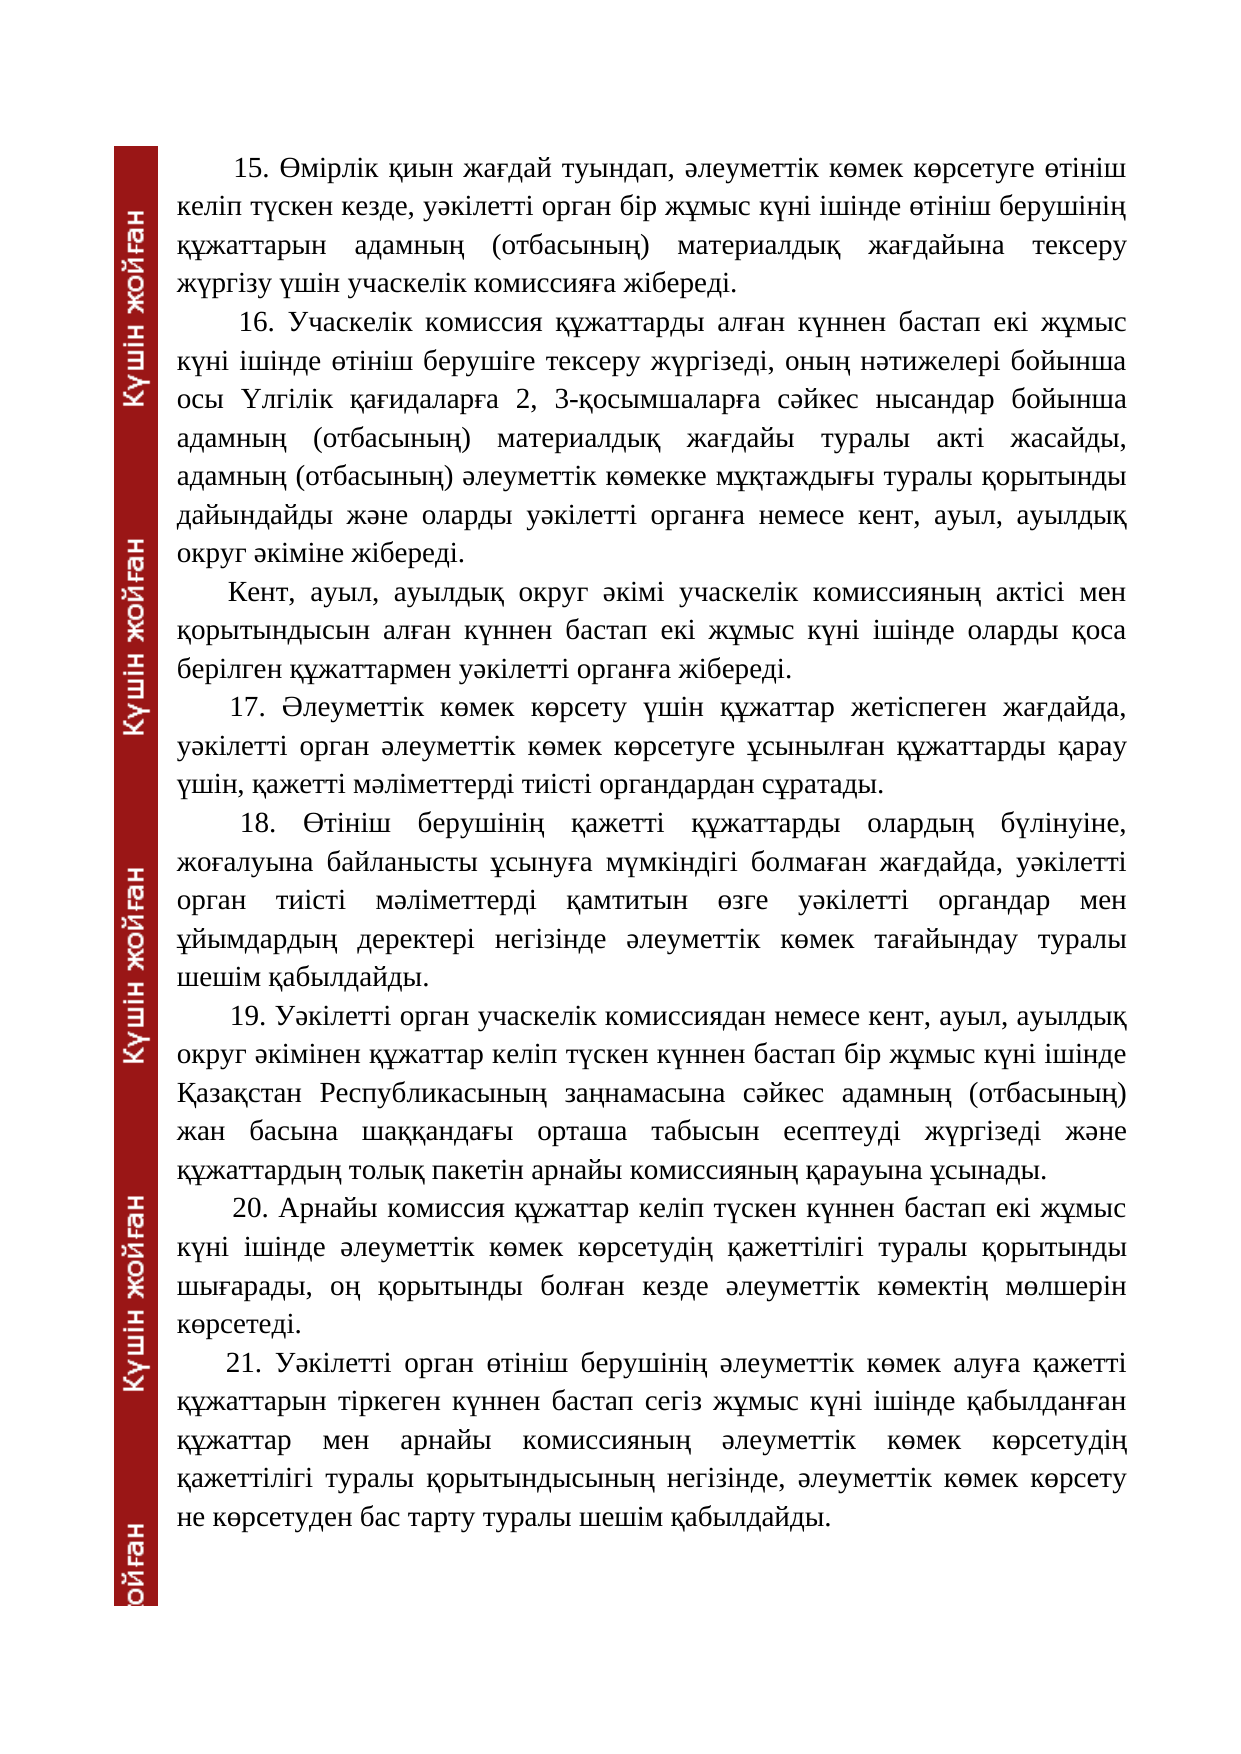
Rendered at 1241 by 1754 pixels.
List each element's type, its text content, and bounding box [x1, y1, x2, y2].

picture [114, 1186, 158, 1191]
text Кент, ауыл, ауылдық округ әкімі учаскелік комиссияның актісі мен қорытындысын алған күннен бастап екі жұмыс күні ішінде оларды қоса берілген құжаттармен уәкілетті органға жібереді. [112, 574, 1128, 684]
text 16. Учаскелік комиссия құжаттарды алған күннен бастап екі жұмыс күні ішінде өтініш берушіге тексеру жүргізеді, оның нәтижелері бойынша осы Үлгілік қағидаларға 2, 3-қосымшаларға сәйкес нысандар бойынша адамның (отбасының) материалдық жағдайы туралы акті жасайды, адамның (отбасының) әлеуметтік көмекке мұқтаждығы туралы қорытынды дайындайды және оларды уәкілетті органға немесе кент, ауыл, ауылдық округ әкіміне жібереді. [112, 304, 1128, 569]
text 15. Өмірлік қиын жағдай туындап, әлеуметтік көмек көрсетуге өтініш келіп түскен кезде, уәкілетті орган бір жұмыс күні ішінде өтініш берушінің құжаттарын адамның (отбасының) материалдық жағдайына тексеру жүргізу үшін учаскелік комиссияға жібереді. [112, 150, 1128, 299]
picture [114, 1340, 158, 1345]
picture [114, 299, 158, 304]
text 18. Өтiнiш берушiнiң қажеттi құжаттарды олардың бүлiнуiне, жоғалуына байланысты ұсынуға мүмкiндiгi болмаған жағдайда, уәкiлеттi орган тиiстi мәлiметтердi қамтитын өзге уәкiлеттi органдар мен ұйымдардың деректерi негiзiнде әлеуметтiк көмек тағайындау туралы шешiм қабылдайды. [112, 805, 1128, 993]
picture [114, 569, 158, 574]
picture [114, 146, 158, 150]
text 21. Уәкілетті орган өтініш берушінің әлеуметтік көмек алуға қажетті құжаттарын тіркеген күннен бастап сегіз жұмыс күні ішінде қабылданған құжаттар мен арнайы комиссияның әлеуметтік көмек көрсетудің қажеттілігі туралы қорытындысының негізінде, әлеуметтік көмек көрсету не көрсетуден бас тарту туралы шешім қабылдайды. [112, 1345, 1128, 1532]
picture [114, 993, 158, 998]
picture [114, 684, 158, 689]
text 19. Уәкілетті орган учаскелік комиссиядан немесе кент, ауыл, ауылдық округ әкімінен құжаттар келіп түскен күннен бастап бір жұмыс күні ішінде Қазақстан Республикасының заңнамасына сәйкес адамның (отбасының) жан басына шаққандағы орташа табысын есептеуді жүргізеді және құжаттардың толық пакетін арнайы комиссияның қарауына ұсынады. [112, 998, 1128, 1186]
picture [114, 1532, 158, 1606]
text 20. Арнайы комиссия құжаттар келiп түскен күннен бастап екi жұмыс күнi iшiнде әлеуметтiк көмек көрсетудің қажеттiлiгi туралы қорытынды шығарады, оң қорытынды болған кезде әлеуметтiк көмектiң мөлшерiн көрсетедi. [112, 1191, 1128, 1340]
text 17. Әлеуметтiк көмек көрсету үшiн құжаттар жетiспеген жағдайда, уәкiлеттi орган әлеуметтiк көмек көрсетуге ұсынылған құжаттарды қарау үшiн, қажеттi мәлiметтердi тиiстi органдардан сұратады. [112, 689, 1128, 800]
picture [114, 800, 158, 805]
